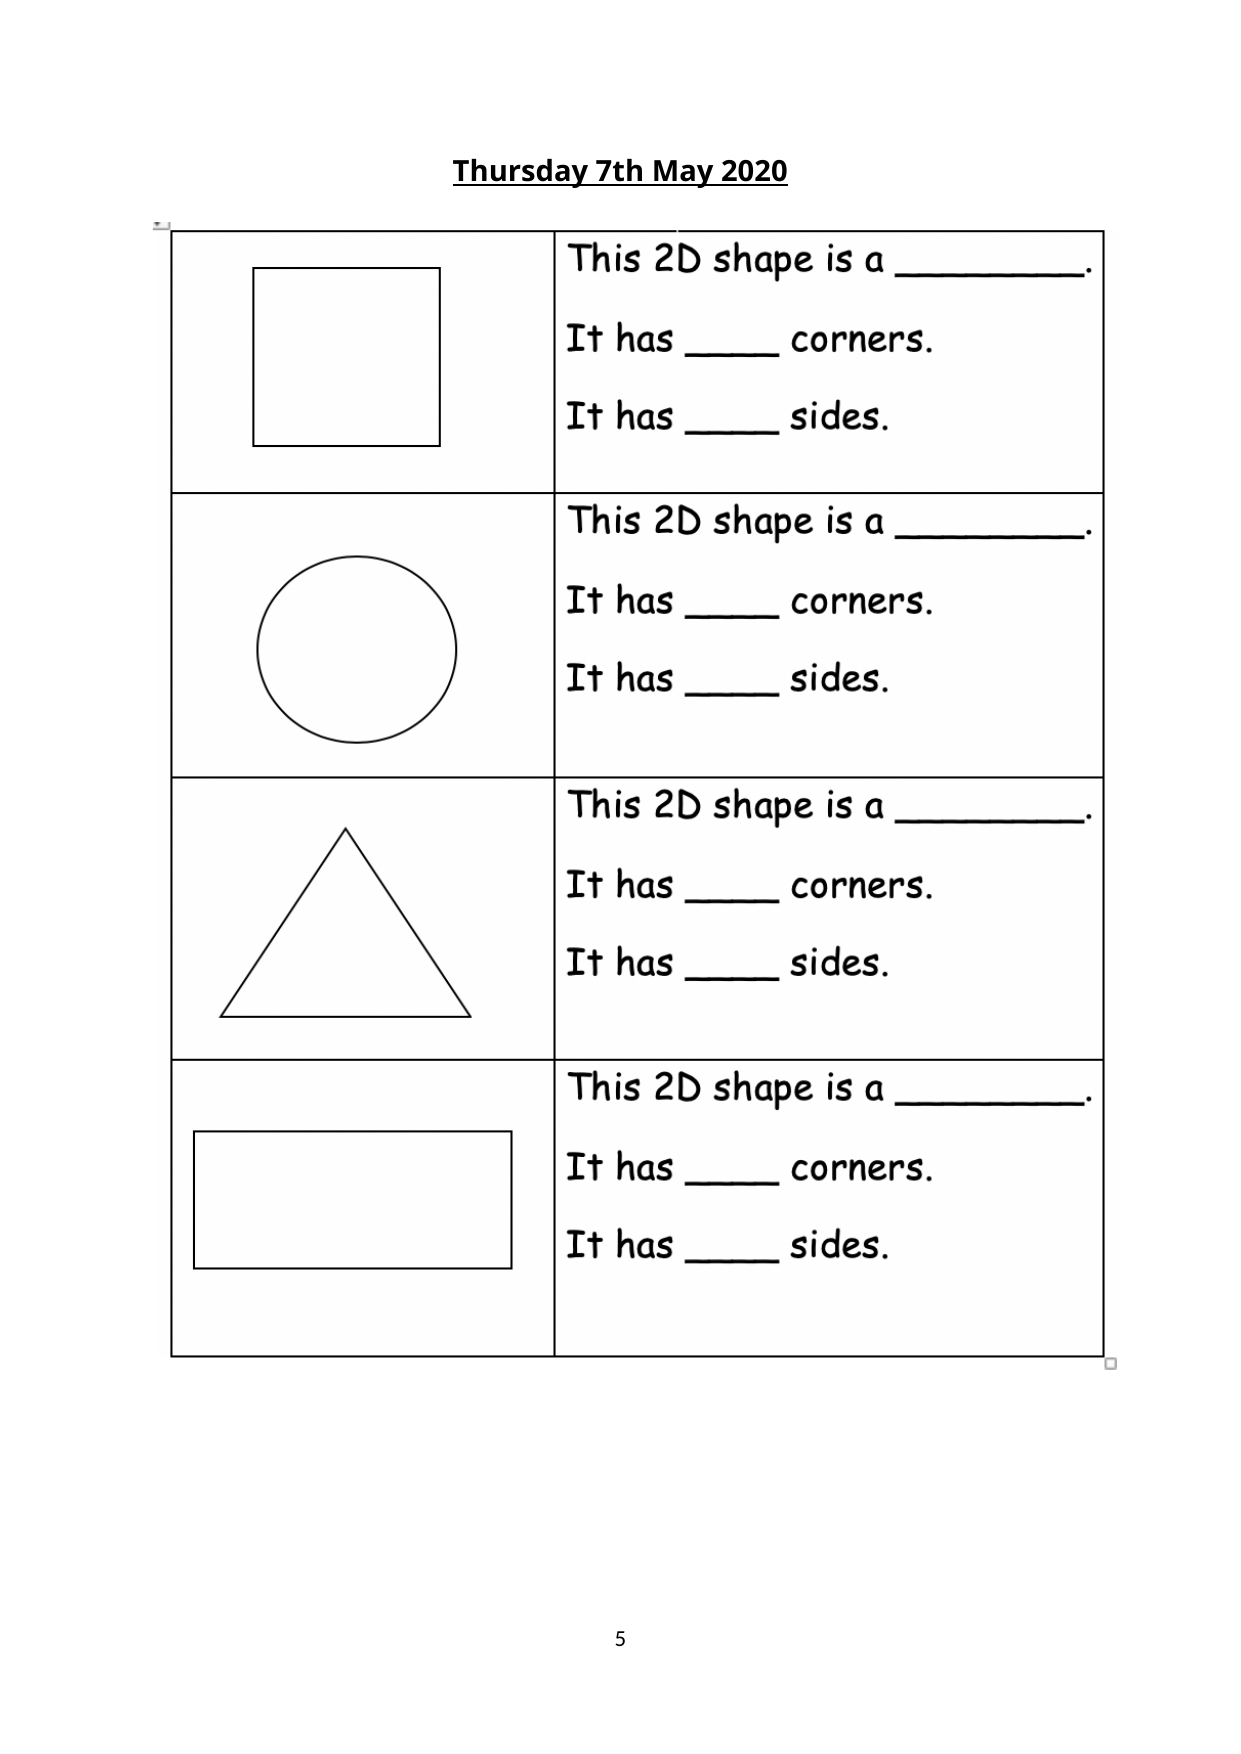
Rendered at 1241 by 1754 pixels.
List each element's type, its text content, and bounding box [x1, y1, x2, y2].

picture [152, 222, 1123, 1380]
text Thursday 7th May 2020 [150, 150, 1090, 190]
